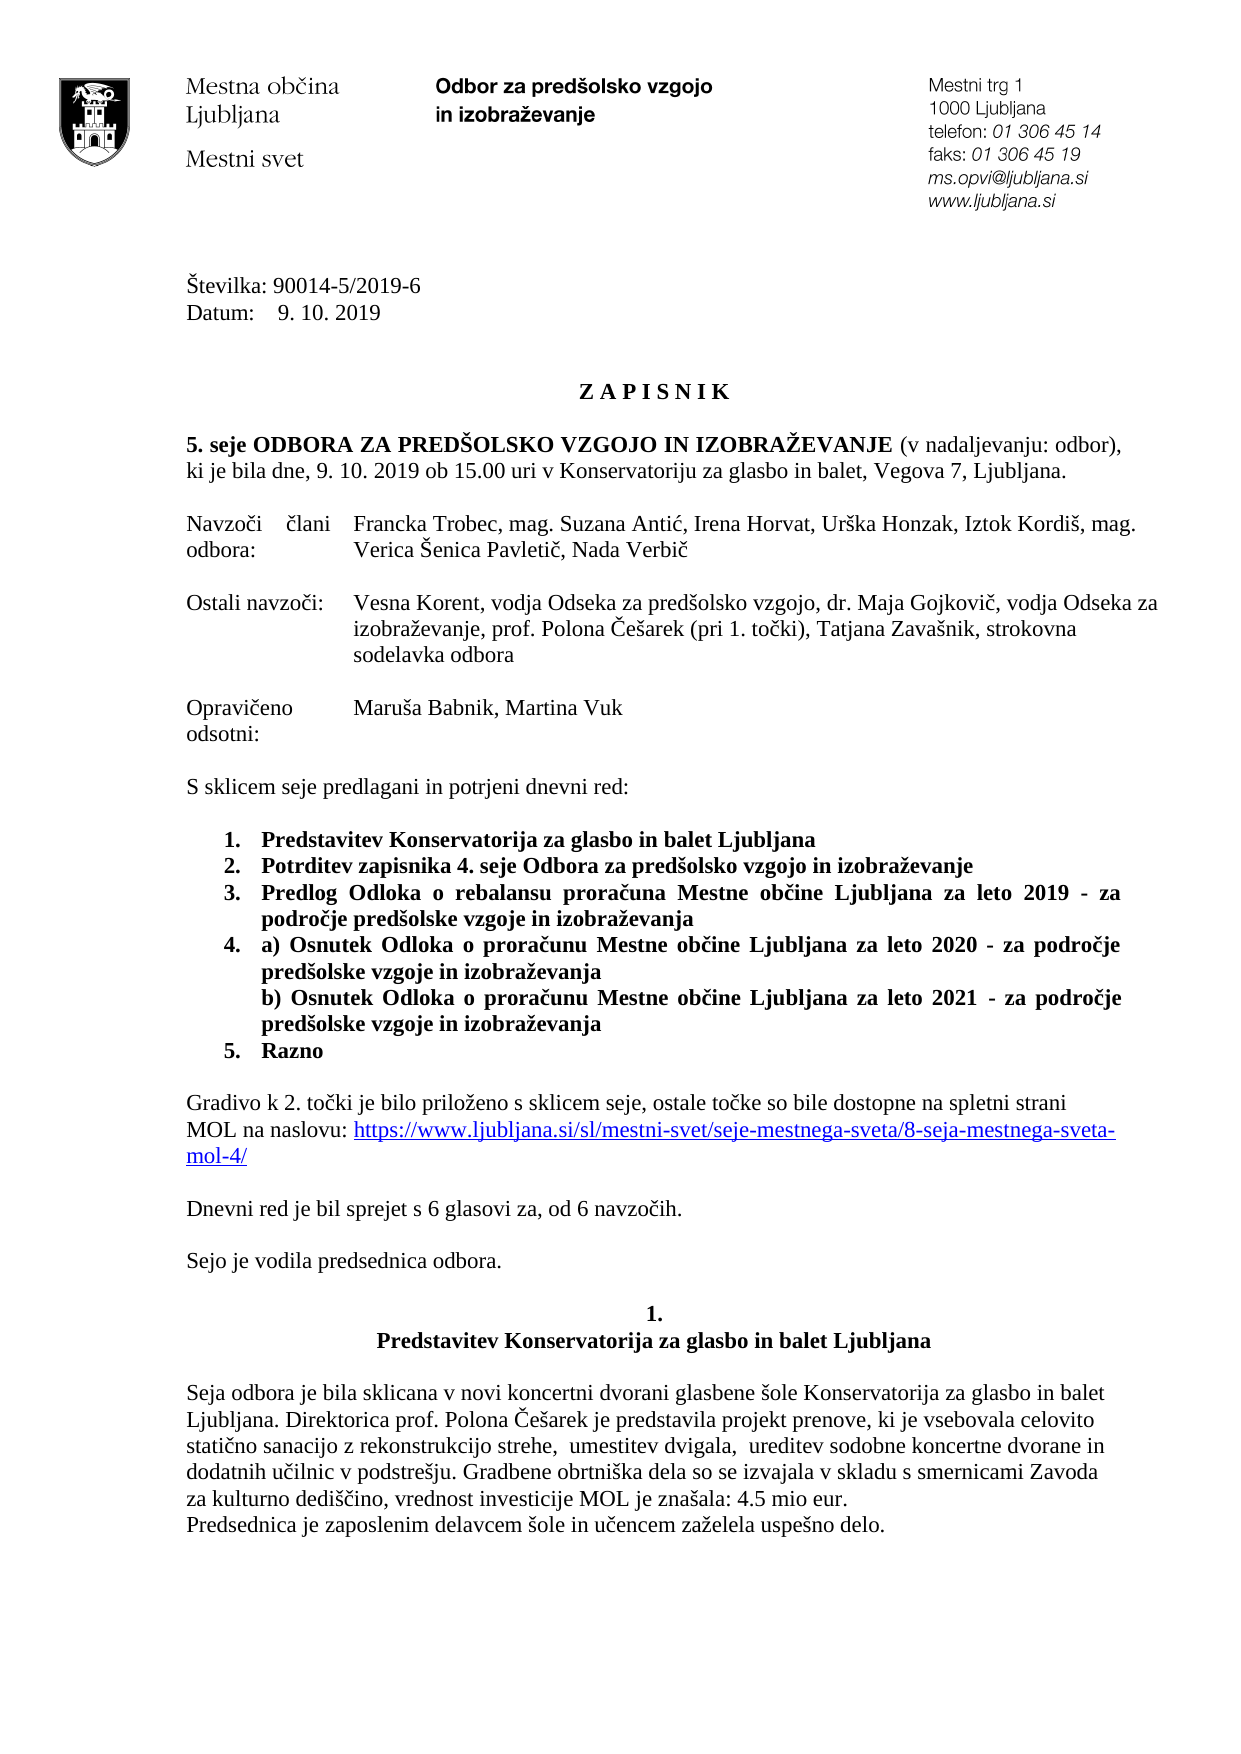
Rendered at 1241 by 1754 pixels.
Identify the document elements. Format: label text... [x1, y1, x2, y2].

text Seja odbora je bila sklicana v novi koncertni dvorani glasbene šole Konservatorija za glasbo in balet Ljubljana. Direktorica prof. Polona Češarek je predstavila projekt prenove, ki je vsebovala celovito statično sanacijo z rekonstrukcijo strehe, umestitev dvigala, ureditev sodobne koncertne dvorane in dodatnih učilnic v podstrešju. Gradbene obrtniška dela so se izvajala v skladu s smernicami Zavoda za kulturno dediščino, vrednost investicije MOL je znašala: 4.5 mio eur. [186, 1379, 1122, 1511]
text 1. [186, 1300, 1122, 1327]
list b) Osnutek Odloka o proračunu Mestne občine Ljubljana za leto 2021 - za področje predšolske vzgoje in izobraževanja [261, 984, 1122, 1037]
table_header Francka Trobec, mag. Suzana Antić, Irena Horvat, Urška Honzak, Iztok Kordiš, mag. Verica Šenica Pavletič, Nada Verbič [342, 510, 1186, 562]
text Gradivo k 2. točki je bilo priloženo s sklicem seje, ostale točke so bile dostopne na spletni strani MOL na naslovu: https://www.ljubljana.si/sl/mestni-svet/seje-mestnega-sveta/8-seja-mestnega-sveta-mol-4/ [186, 1089, 1122, 1168]
text Z A P I S N I K [186, 378, 1122, 404]
text Predstavitev Konservatorija za glasbo in balet Ljubljana [186, 1327, 1122, 1353]
text Predsednica je zaposlenim delavcem šole in učencem zaželela uspešno delo. [186, 1511, 1122, 1537]
list Predlog Odloka o rebalansu proračuna Mestne občine Ljubljana za leto 2019 - za področje predšolske vzgoje in izobraževanja [223, 879, 1122, 931]
text Dnevni red je bil sprejet s 6 glasovi za, od 6 navzočih. [186, 1195, 1122, 1221]
list a) Osnutek Odloka o proračunu Mestne občine Ljubljana za leto 2020 - za področje predšolske vzgoje in izobraževanja [223, 931, 1122, 984]
picture [59, 73, 1101, 211]
text Številka: 90014-5/2019-6 [186, 210, 1122, 299]
table_header Navzoči člani odbora: [175, 510, 342, 562]
list Razno [223, 1037, 1122, 1063]
text 5. seje ODBORA ZA PREDŠOLSKO VZGOJO IN IZOBRAŽEVANJE (v nadaljevanju: odbor), ki je bila dne, 9. 10. 2019 ob 15.00 uri v Konservatoriju za glasbo in balet, Vegova 7, Ljubljana. [186, 431, 1122, 483]
text Datum: 9. 10. 2019 [186, 299, 1122, 325]
table_cell Ostali navzoči: Opravičeno odsotni: [175, 563, 342, 747]
list Predstavitev Konservatorija za glasbo in balet Ljubljana [223, 826, 1122, 852]
list Potrditev zapisnika 4. seje Odbora za predšolsko vzgojo in izobraževanje [223, 852, 1122, 879]
text S sklicem seje predlagani in potrjeni dnevni red: [186, 773, 1122, 799]
text Sejo je vodila predsednica odbora. [186, 1248, 1122, 1274]
table_cell Vesna Korent, vodja Odseka za predšolsko vzgojo, dr. Maja Gojkovič, vodja Odseka za izobraževanje, prof. Polona Češarek (pri 1. točki), Tatjana Zavašnik, strokovna sodelavka odbora Maruša Babnik, Martina Vuk [342, 563, 1186, 747]
